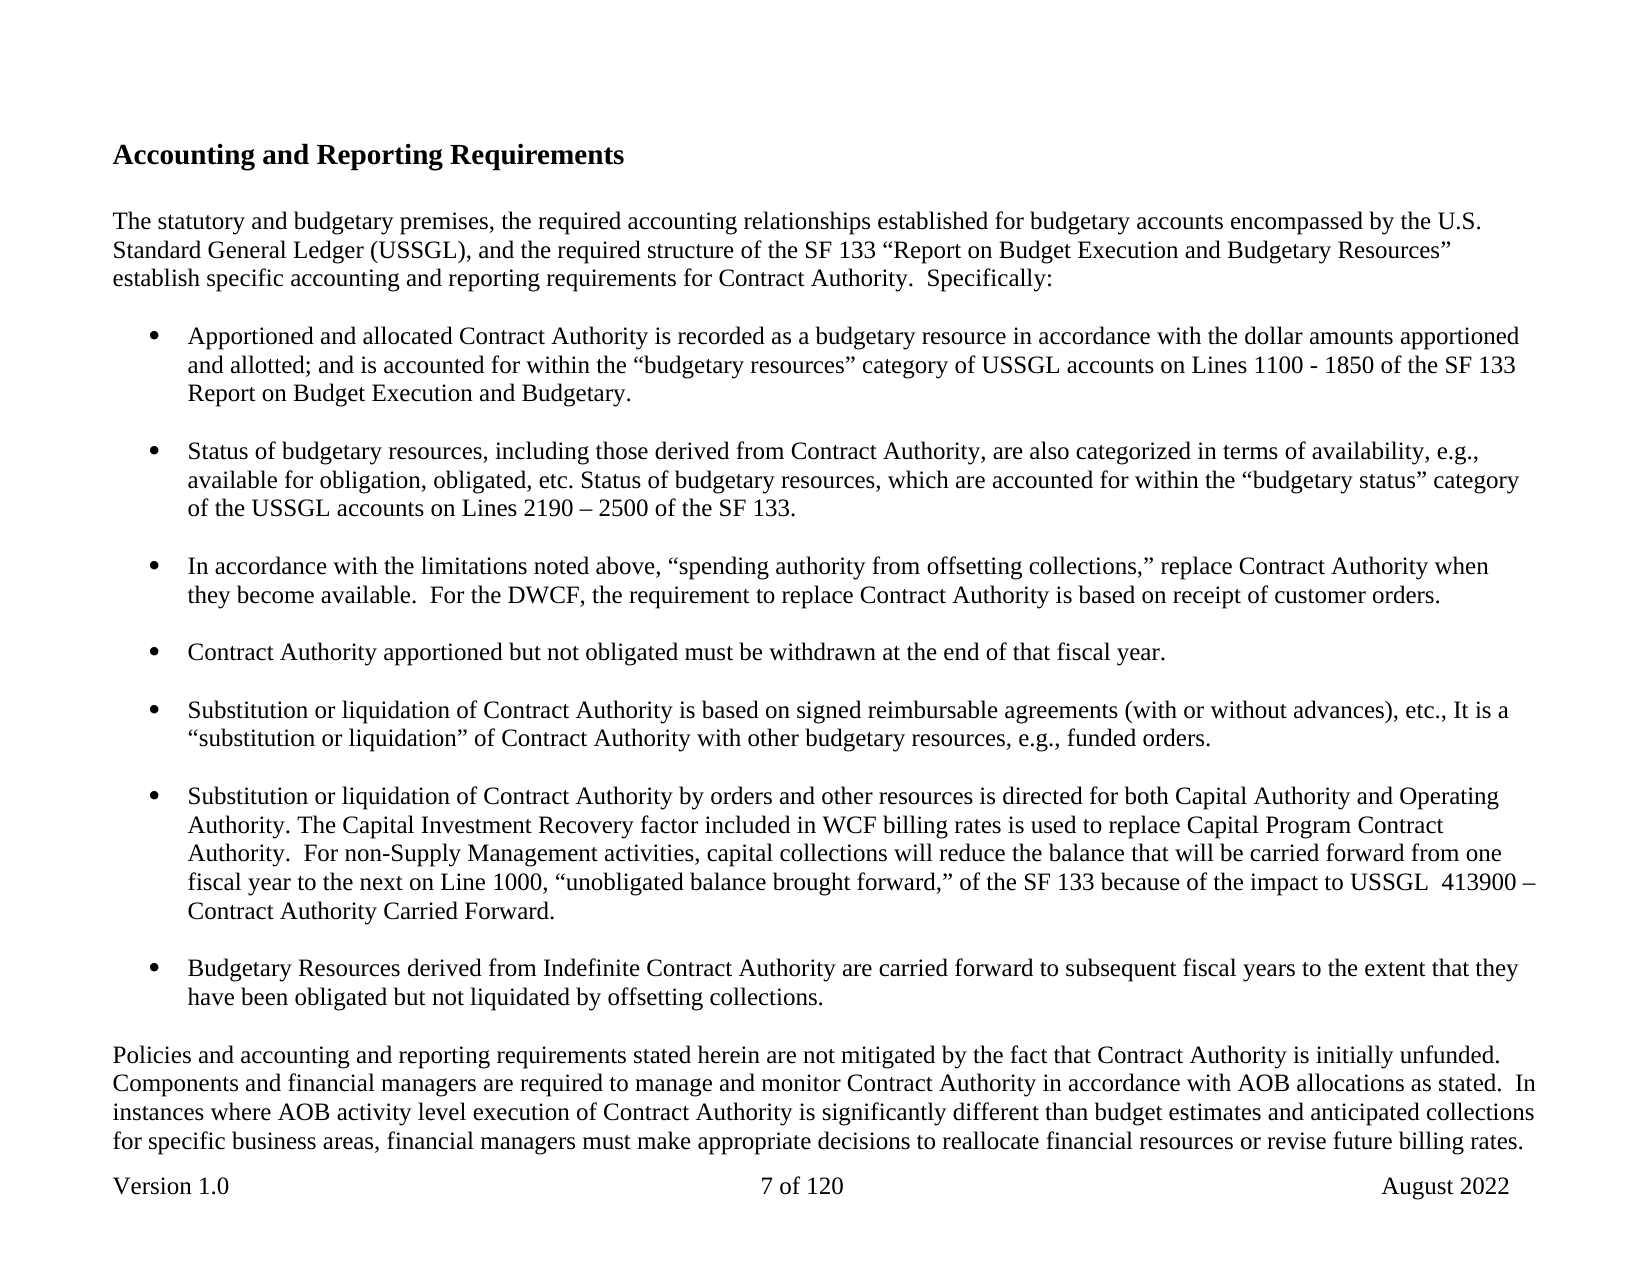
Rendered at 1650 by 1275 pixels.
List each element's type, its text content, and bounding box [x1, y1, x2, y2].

list In accordance with the limitations noted above, “spending authority from offsetting collections,” replace Contract Authority when they become available. For the DWCF, the requirement to replace Contract Authority is based on receipt of customer orders. [150, 551, 1537, 608]
text The statutory and budgetary premises, the required accounting relationships established for budgetary accounts encompassed by the U.S. Standard General Ledger (USSGL), and the required structure of the SF 133 “Report on Budget Execution and Budgetary Resources” establish specific accounting and reporting requirements for Contract Authority. Specifically: [112, 206, 1537, 292]
list Substitution or liquidation of Contract Authority is based on signed reimbursable agreements (with or without advances), etc., It is a “substitution or liquidation” of Contract Authority with other budgetary resources, e.g., funded orders. [150, 695, 1537, 752]
list Apportioned and allocated Contract Authority is recorded as a budgetary resource in accordance with the dollar amounts apportioned and allotted; and is accounted for within the “budgetary resources” category of USSGL accounts on Lines 1100 - 1850 of the SF 133 Report on Budget Execution and Budgetary. [150, 321, 1537, 407]
subtitle Accounting and Reporting Requirements [112, 137, 1537, 171]
text Policies and accounting and reporting requirements stated herein are not mitigated by the fact that Contract Authority is initially unfunded. Components and financial managers are required to manage and monitor Contract Authority in accordance with AOB allocations as stated. In instances where AOB activity level execution of Contract Authority is significantly different than budget estimates and anticipated collections for specific business areas, financial managers must make appropriate decisions to reallocate financial resources or revise future billing rates. [112, 1040, 1537, 1155]
list Substitution or liquidation of Contract Authority by orders and other resources is directed for both Capital Authority and Operating Authority. The Capital Investment Recovery factor included in WCF billing rates is used to replace Capital Program Contract Authority. For non-Supply Management activities, capital collections will reduce the balance that will be carried forward from one fiscal year to the next on Line 1000, “unobligated balance brought forward,” of the SF 133 because of the impact to USSGL 413900 – Contract Authority Carried Forward. [150, 781, 1537, 925]
list Contract Authority apportioned but not obligated must be withdrawn at the end of that fiscal year. [150, 637, 1537, 666]
list Budgetary Resources derived from Indefinite Contract Authority are carried forward to subsequent fiscal years to the extent that they have been obligated but not liquidated by offsetting collections. [150, 953, 1537, 1011]
list Status of budgetary resources, including those derived from Contract Authority, are also categorized in terms of availability, e.g., available for obligation, obligated, etc. Status of budgetary resources, which are accounted for within the “budgetary status” category of the USSGL accounts on Lines 2190 – 2500 of the SF 133. [150, 436, 1537, 522]
